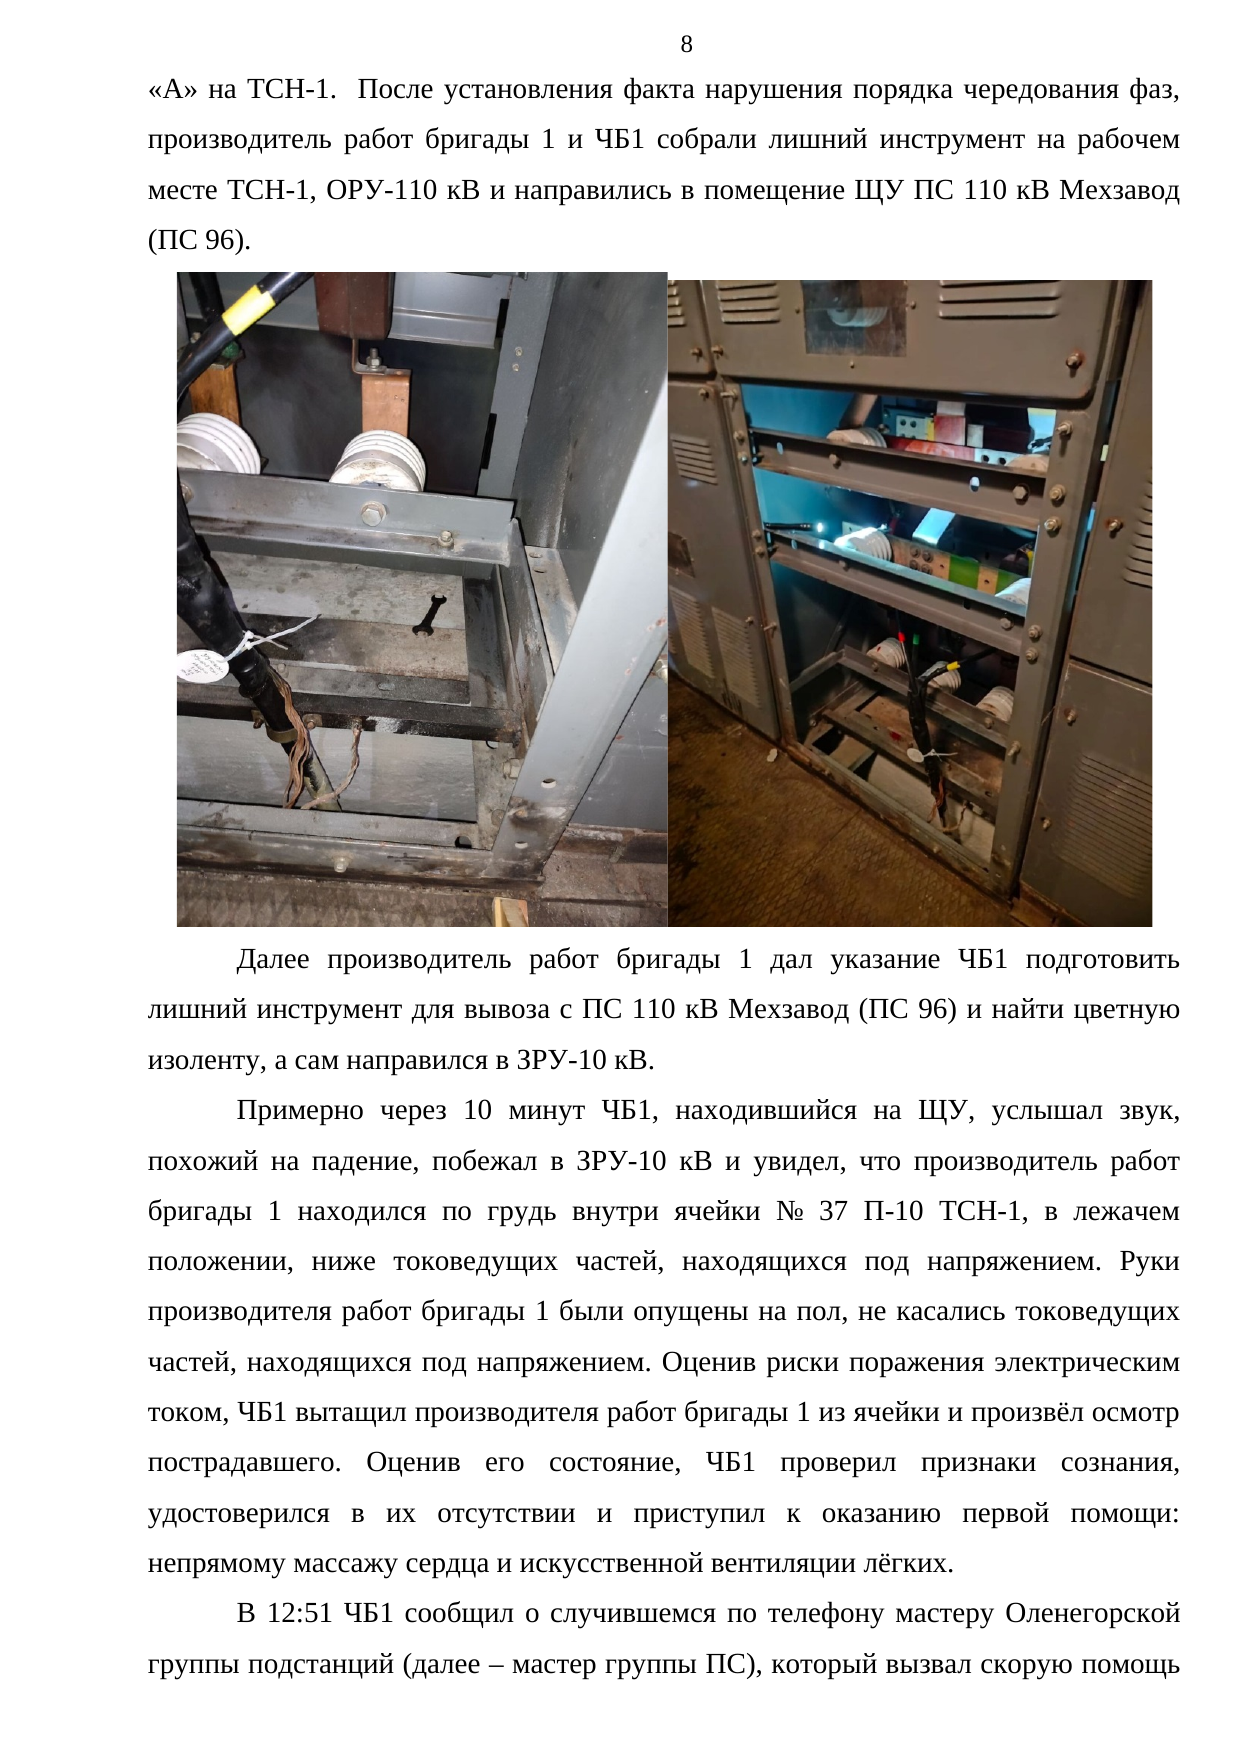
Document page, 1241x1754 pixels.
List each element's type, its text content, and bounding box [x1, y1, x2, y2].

text Далее производитель работ бригады 1 дал указание ЧБ1 подготовить лишний инструмент для вывоза с ПС 110 кВ Мехзавод (ПС 96) и найти цветную изоленту, а сам направился в ЗРУ-10 кВ. [148, 941, 1181, 1076]
picture [176, 272, 1153, 927]
text Примерно через 10 минут ЧБ1, находившийся на ЩУ, услышал звук, похожий на падение, побежал в ЗРУ-10 кВ и увидел, что производитель работ бригады 1 находился по грудь внутри ячейки № 37 П-10 ТСН-1, в лежачем положении, ниже токоведущих частей, находящихся под напряжением. Руки производителя работ бригады 1 были опущены на пол, не касались токоведущих частей, находящихся под напряжением. Оценив риски поражения электрическим током, ЧБ1 вытащил производителя работ бригады 1 из ячейки и произвёл осмотр пострадавшего. Оценив его состояние, ЧБ1 проверил признаки сознания, удостоверился в их отсутствии и приступил к оказанию первой помощи: непрямому массажу сердца и искусственной вентиляции лёгких. [148, 1092, 1181, 1579]
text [148, 71, 1181, 256]
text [148, 1595, 1181, 1679]
